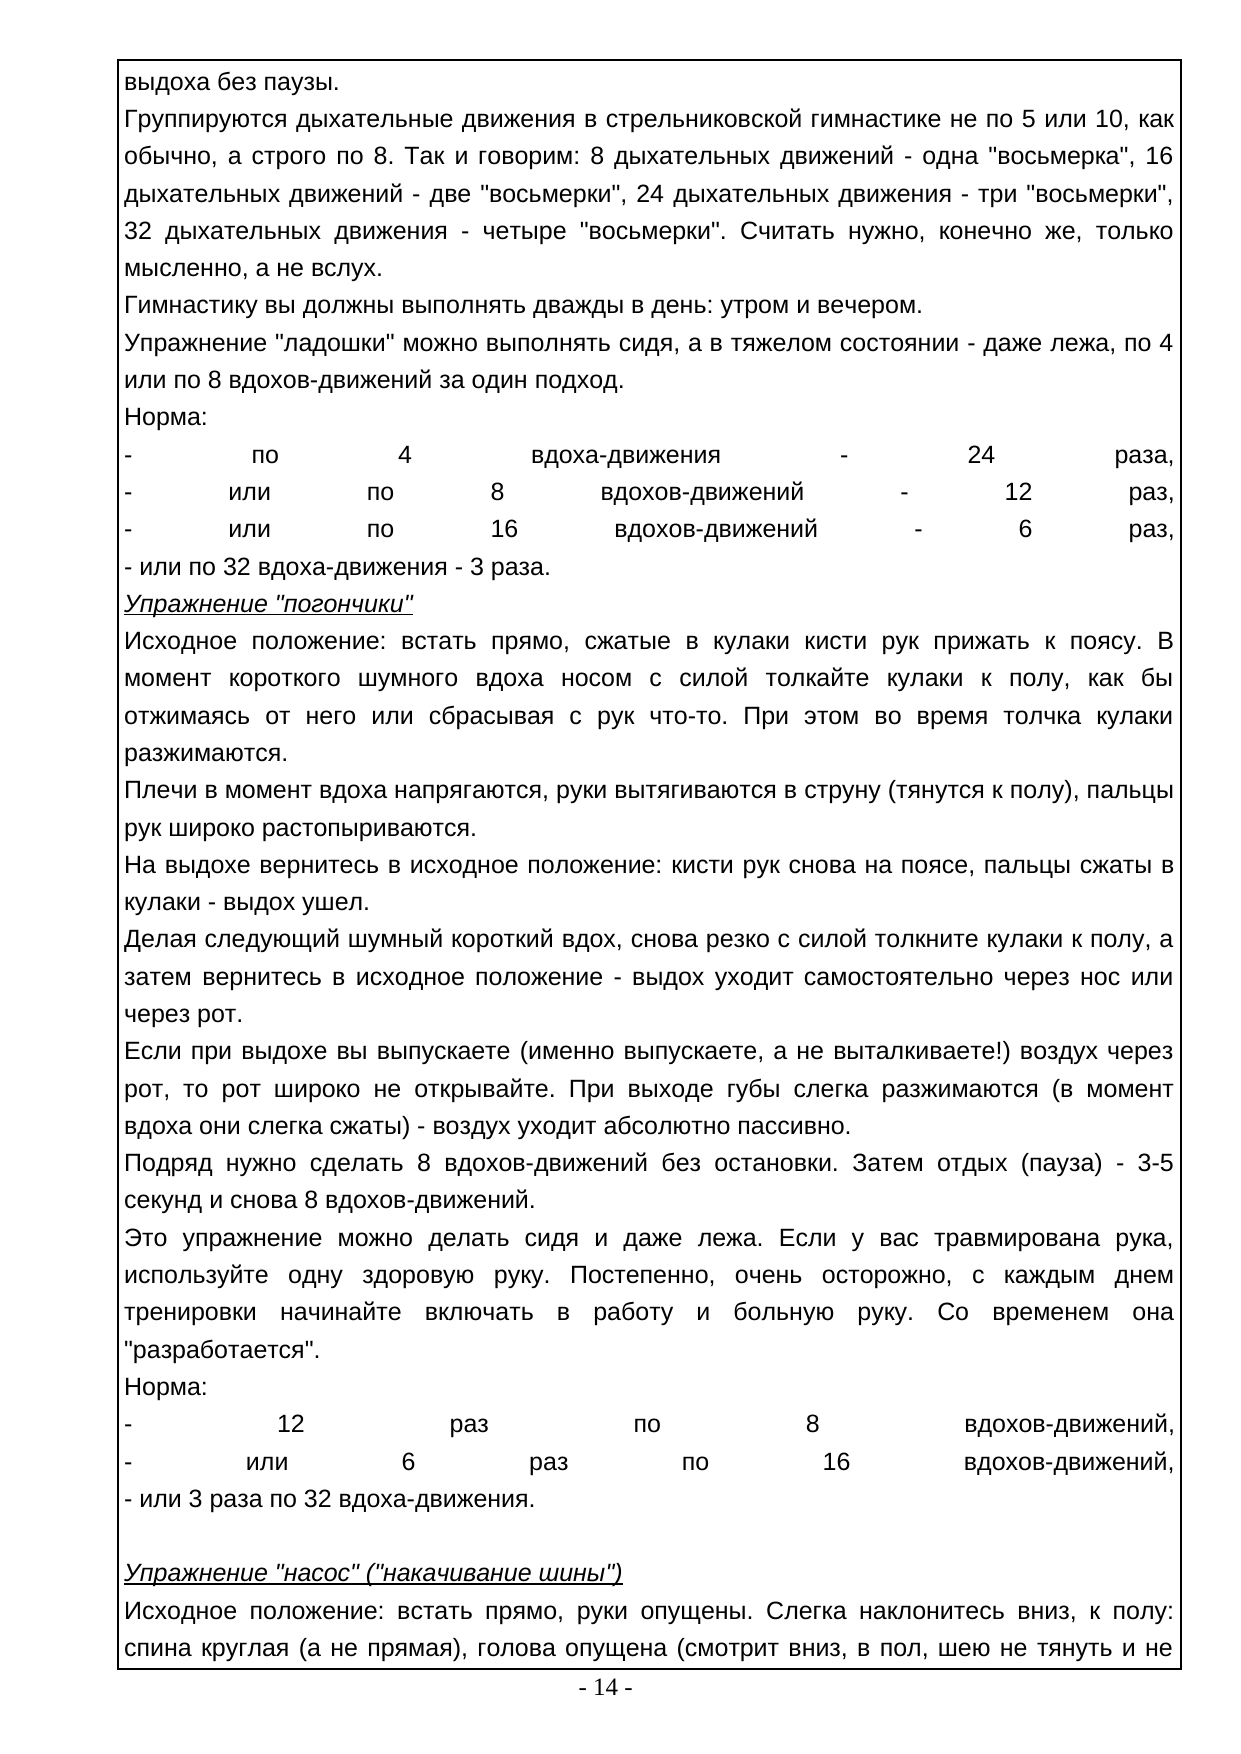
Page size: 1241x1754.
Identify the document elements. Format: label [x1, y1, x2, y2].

table_header [119, 61, 1180, 1667]
